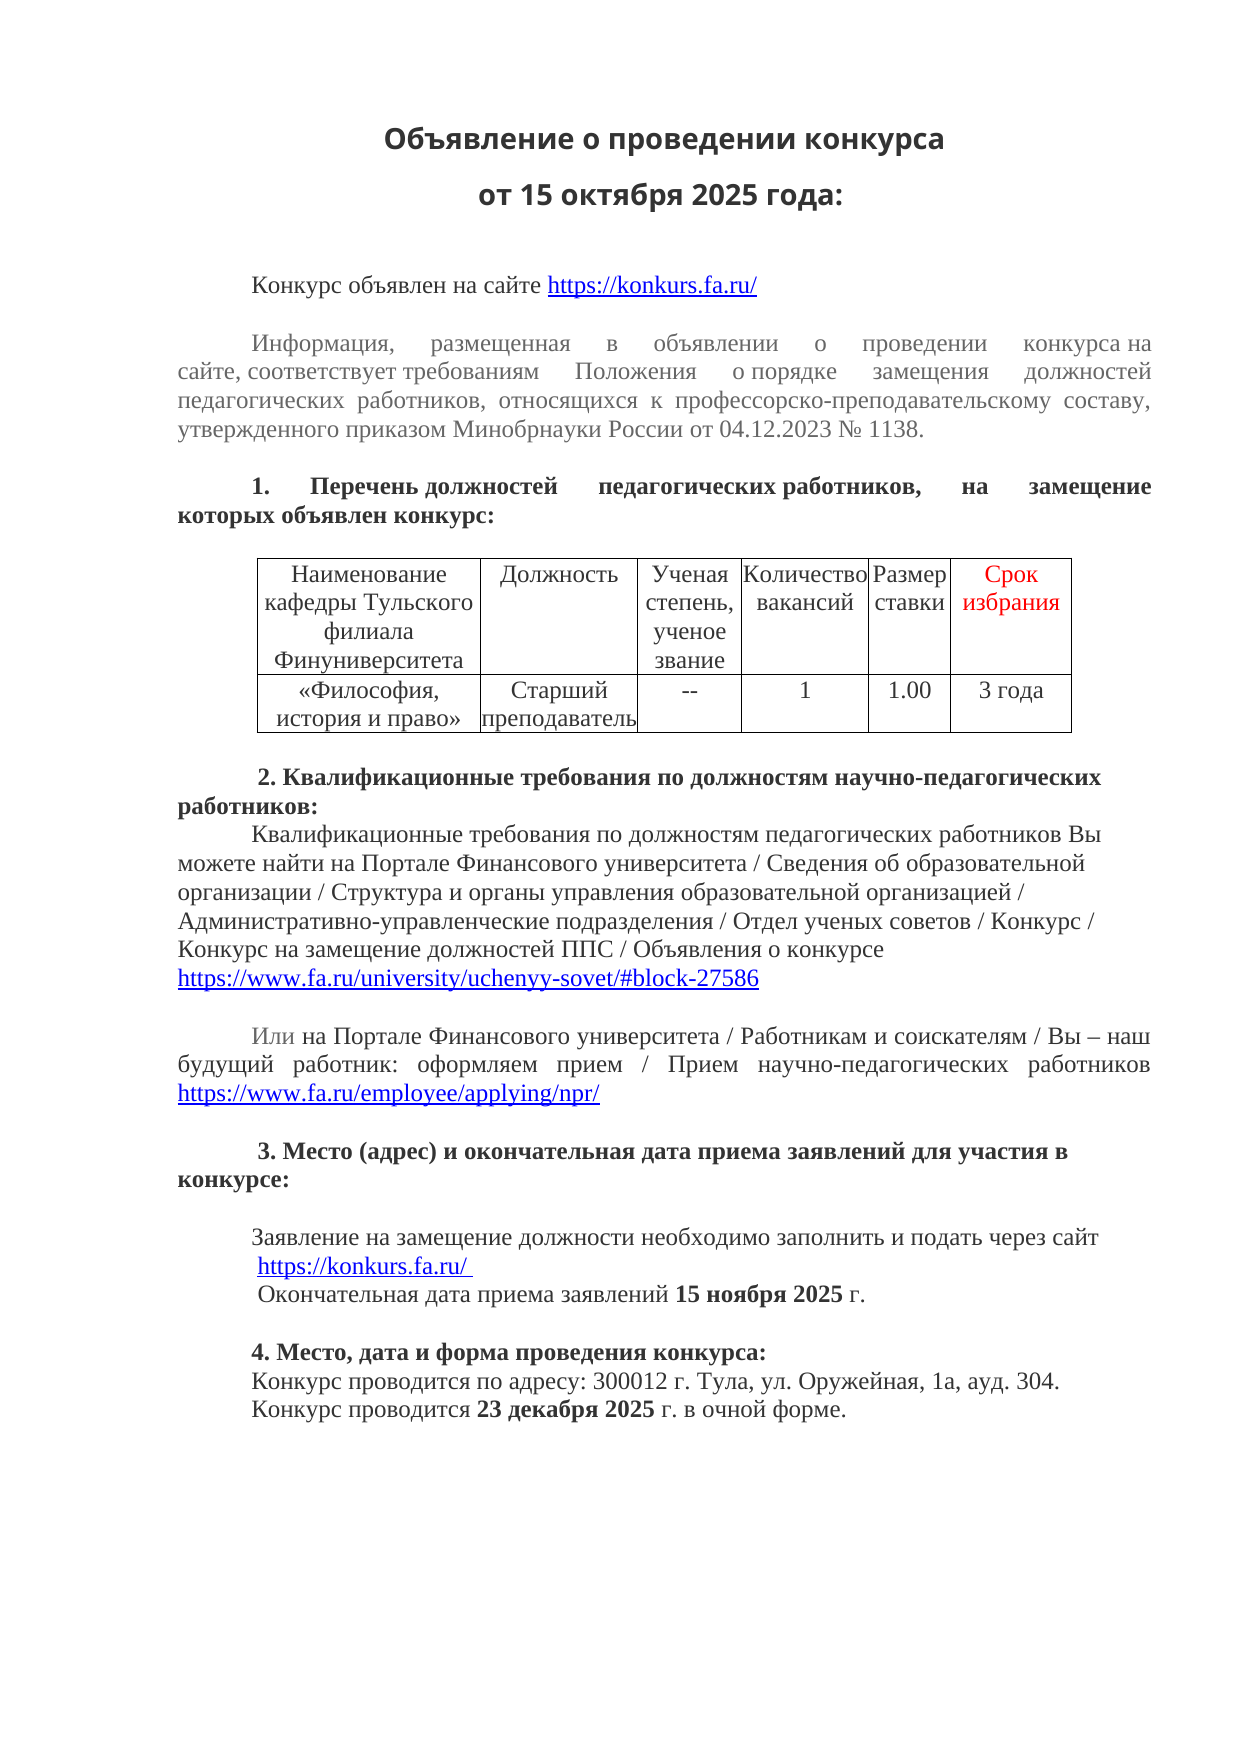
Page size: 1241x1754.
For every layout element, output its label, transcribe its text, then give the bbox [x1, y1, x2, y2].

table_header Наименование кафедры Тульского филиала Финуниверситета [258, 559, 480, 674]
table_header Размер ставки [869, 559, 950, 674]
text Окончательная дата приема заявлений 15 ноября 2025 г. [177, 1279, 1152, 1308]
table_cell Старший преподаватель [481, 675, 637, 732]
text Или на Портале Финансового университета / Работникам и соискателям / Вы – наш будущий работник: оформляем прием / Прием научно-педагогических работников https://www.fa.ru/employee/applying/npr/ [177, 1021, 1152, 1107]
text Конкурс проводится по адресу: 300012 г. Тула, ул. Оружейная, 1а, ауд. 304. [177, 1366, 1152, 1394]
table_cell 3 года [951, 675, 1071, 732]
text Заявление на замещение должности необходимо заполнить и подать через сайт [177, 1222, 1152, 1251]
table_cell 1.00 [869, 675, 950, 732]
table_cell -- [638, 675, 741, 732]
table_header Ученая степень, ученое звание [638, 559, 741, 674]
text Квалификационные требования по должностям педагогических работников Вы можете найти на Портале Финансового университета / Сведения об образовательной организации / Структура и органы управления образовательной организацией / Административно-управленческие подразделения / Отдел ученых советов / Конкурс / Конкурс на замещение должностей ППС / Объявления о конкурсе https://www.fa.ru/university/uchenyy-sovet/#block-27586 [177, 819, 1152, 992]
table_cell «Философия, история и право» [258, 675, 480, 732]
text https://konkurs.fa.ru/ [177, 1251, 1152, 1279]
table_header Количество вакансий [742, 559, 868, 674]
text 3. Место (адрес) и окончательная дата приема заявлений для участия в конкурсе: [177, 1136, 1152, 1193]
table_header Должность [481, 559, 637, 674]
text Конкурс проводится 23 декабря 2025 г. в очной форме. [177, 1394, 1152, 1423]
text 1. Перечень должностей педагогических работников, на замещение которых объявлен конкурс: [177, 471, 1152, 529]
text Конкурс объявлен на сайте https://konkurs.fa.ru/ [177, 270, 1152, 299]
text 2. Квалификационные требования по должностям научно-педагогических работников: [177, 762, 1152, 819]
text Информация, размещенная в объявлении о проведении конкурса на сайте, соответствует требованиям Положения о порядке замещения должностей педагогических работников, относящихся к профессорско-преподавательскому составу, утвержденного приказом Минобрнауки России от 04.12.2023 № 1138. [177, 328, 1152, 443]
text Объявление о проведении конкурса [177, 118, 1152, 158]
text от 15 октября 2025 года: [177, 174, 1152, 214]
text 4. Место, дата и форма проведения конкурса: [177, 1337, 1152, 1366]
table_header Срок избрания [951, 559, 1071, 674]
table_cell 1 [742, 675, 868, 732]
